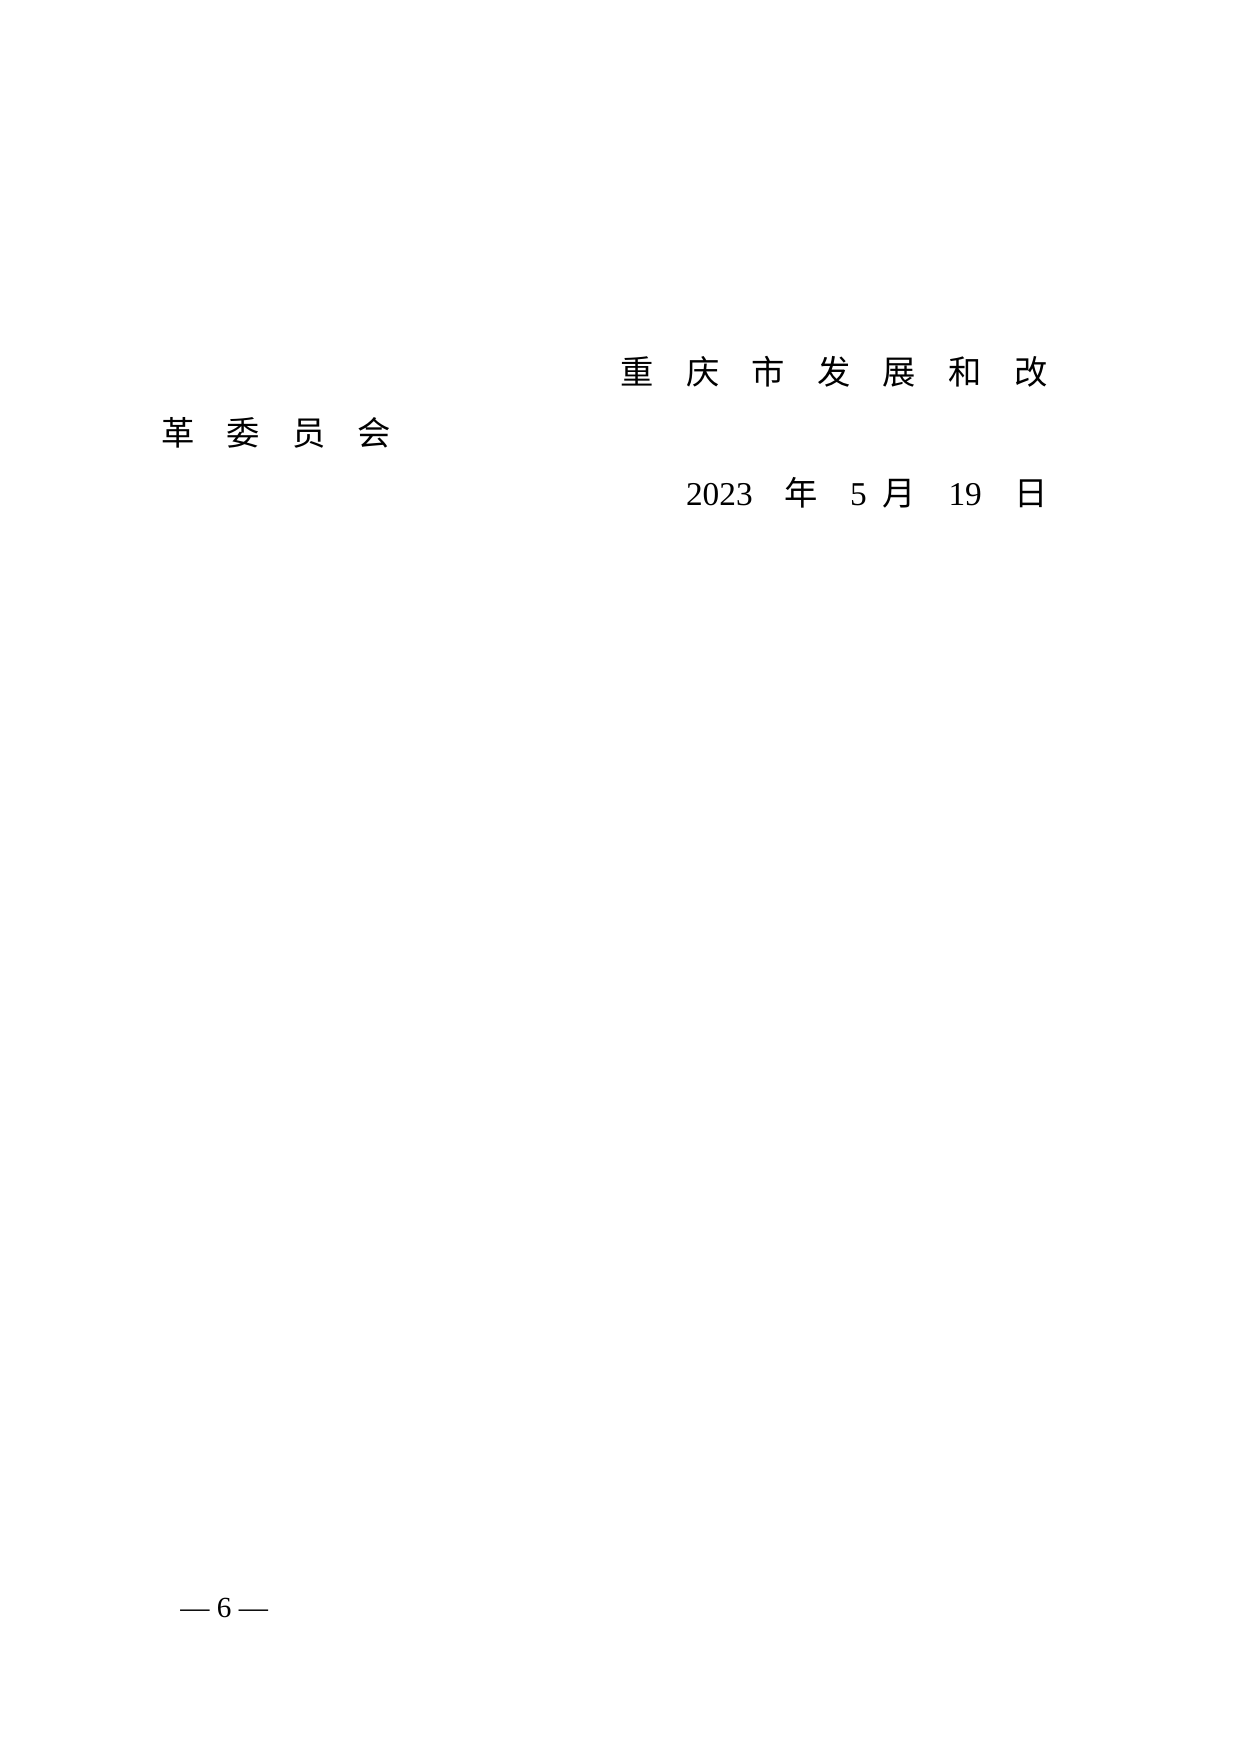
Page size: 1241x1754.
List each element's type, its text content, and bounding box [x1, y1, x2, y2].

text 重庆市发展和改革委员会 [161, 340, 1079, 461]
text 2023年5月19日 [161, 461, 1079, 521]
